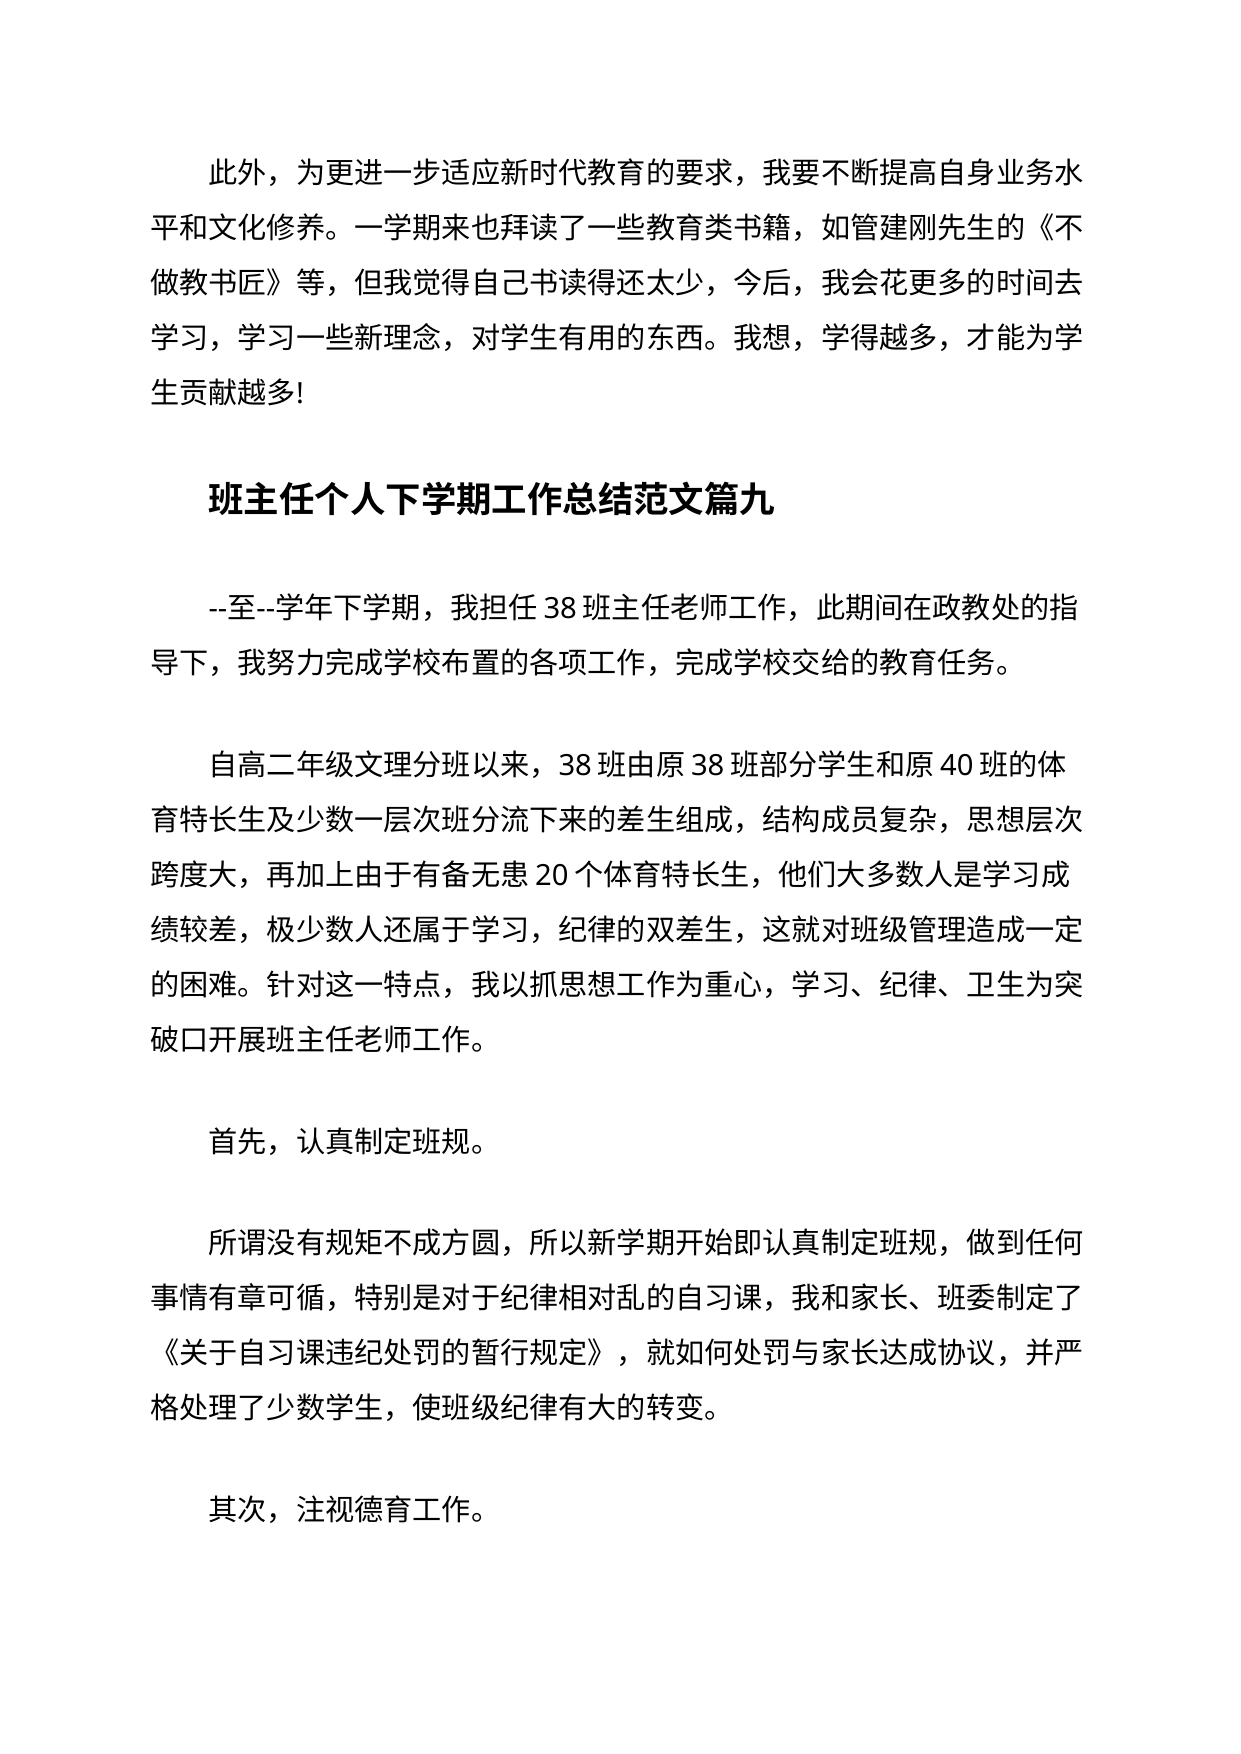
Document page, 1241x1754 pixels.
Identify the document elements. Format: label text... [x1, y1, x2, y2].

text 自高二年级文理分班以来，38班由原38班部分学生和原40班的体育特长生及少数一层次班分流下来的差生组成，结构成员复杂，思想层次跨度大，再加上由于有备无患20个体育特长生，他们大多数人是学习成绩较差，极少数人还属于学习，纪律的双差生，这就对班级管理造成一定的困难。针对这一特点，我以抓思想工作为重心，学习、纪律、卫生为突破口开展班主任老师工作。 [150, 742, 1090, 1059]
text 所谓没有规矩不成方圆，所以新学期开始即认真制定班规，做到任何事情有章可循，特别是对于纪律相对乱的自习课，我和家长、班委制定了《关于自习课违纪处罚的暂行规定》，就如何处罚与家长达成协议，并严格处理了少数学生，使班级纪律有大的转变。 [150, 1220, 1090, 1427]
text --至--学年下学期，我担任38班主任老师工作，此期间在政教处的指导下，我努力完成学校布置的各项工作，完成学校交给的教育任务。 [150, 585, 1090, 682]
text 班主任个人下学期工作总结范文篇九 [150, 472, 1090, 523]
text 其次，注视德育工作。 [150, 1486, 1090, 1529]
text 此外，为更进一步适应新时代教育的要求，我要不断提高自身业务水平和文化修养。一学期来也拜读了一些教育类书籍，如管建刚先生的《不做教书匠》等，但我觉得自己书读得还太少，今后，我会花更多的时间去学习，学习一些新理念，对学生有用的东西。我想，学得越多，才能为学生贡献越多! [150, 150, 1090, 412]
text 首先，认真制定班规。 [150, 1118, 1090, 1161]
